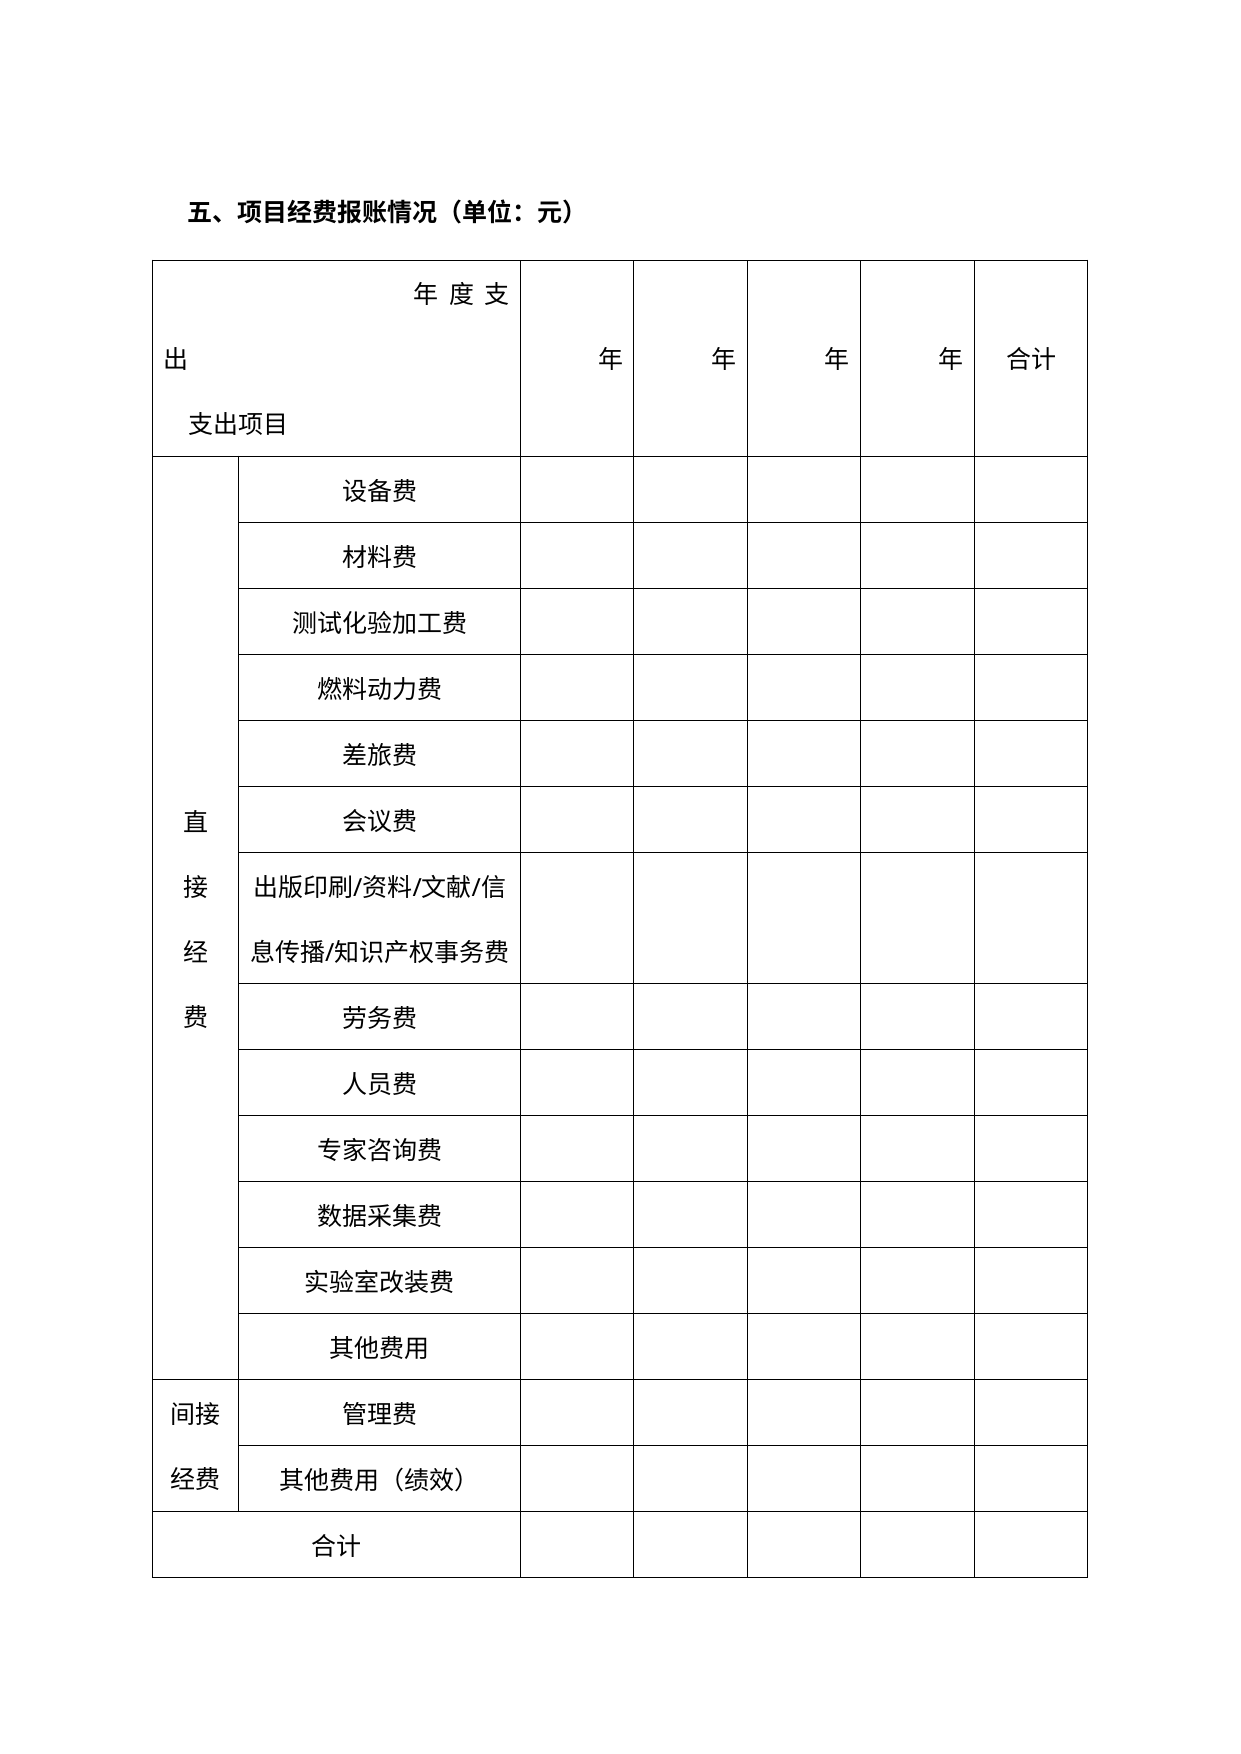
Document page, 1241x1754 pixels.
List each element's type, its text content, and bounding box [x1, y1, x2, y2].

table_cell [975, 1314, 1087, 1379]
table_cell [634, 787, 747, 852]
table_cell [748, 721, 860, 786]
table_cell 材料费 [239, 523, 520, 588]
table_cell [748, 984, 860, 1049]
table_cell [748, 1314, 860, 1379]
table_cell [634, 589, 747, 654]
table_cell [975, 1446, 1087, 1511]
table_cell [521, 457, 633, 522]
table_cell [521, 1512, 633, 1577]
table_cell [861, 1050, 974, 1115]
table_header 年 [634, 261, 747, 456]
table_cell [634, 1050, 747, 1115]
table_cell [634, 1248, 747, 1313]
table_cell [748, 1248, 860, 1313]
table_cell [748, 1512, 860, 1577]
table_cell [748, 1116, 860, 1181]
table_cell [975, 787, 1087, 852]
table_cell [521, 1116, 633, 1181]
table_cell [861, 1248, 974, 1313]
table_cell [748, 787, 860, 852]
table_cell [861, 1380, 974, 1445]
table_cell [975, 457, 1087, 522]
table_cell [748, 589, 860, 654]
table_cell 燃料动力费 [239, 655, 520, 720]
table_cell [975, 721, 1087, 786]
table_cell [975, 1380, 1087, 1445]
table_cell [634, 655, 747, 720]
table_cell [521, 984, 633, 1049]
table_cell [861, 1182, 974, 1247]
table_header 合计 [975, 261, 1087, 456]
table_cell [634, 1446, 747, 1511]
table_cell 其他费用（绩效） [239, 1446, 520, 1511]
table_cell 直 接 经 费 [153, 457, 238, 1379]
table_cell [634, 457, 747, 522]
table_cell [975, 1116, 1087, 1181]
table_cell 出版印刷/资料/文献/信息传播/知识产权事务费 [239, 853, 520, 983]
table_cell 劳务费 [239, 984, 520, 1049]
table_cell [861, 984, 974, 1049]
table_cell [634, 721, 747, 786]
table_cell [975, 1248, 1087, 1313]
table_cell [748, 853, 860, 983]
table_cell 测试化验加工费 [239, 589, 520, 654]
table_header 年 [748, 261, 860, 456]
table_cell [521, 1182, 633, 1247]
table_cell [861, 457, 974, 522]
table_cell [861, 721, 974, 786]
table_cell [521, 1446, 633, 1511]
table_cell [861, 1512, 974, 1577]
table_cell [634, 523, 747, 588]
table_cell 设备费 [239, 457, 520, 522]
table_header 年度支出 支出项目 [153, 261, 520, 456]
table_header 年 [861, 261, 974, 456]
table_cell [634, 984, 747, 1049]
table_cell [975, 853, 1087, 983]
table_cell [748, 1050, 860, 1115]
table_cell [861, 853, 974, 983]
table_cell [634, 1380, 747, 1445]
table_cell [975, 1512, 1087, 1577]
table_cell [861, 1446, 974, 1511]
table_cell 间接 经费 [153, 1380, 238, 1511]
table_cell [634, 1182, 747, 1247]
table_cell 实验室改装费 [239, 1248, 520, 1313]
table_cell [975, 589, 1087, 654]
table_cell 数据采集费 [239, 1182, 520, 1247]
table_cell [634, 1314, 747, 1379]
table_header 年 [521, 261, 633, 456]
table_cell [521, 655, 633, 720]
table_cell [521, 721, 633, 786]
table_cell [521, 523, 633, 588]
table_cell [861, 589, 974, 654]
table_cell [521, 589, 633, 654]
table_cell [861, 523, 974, 588]
table_cell 差旅费 [239, 721, 520, 786]
table_cell 人员费 [239, 1050, 520, 1115]
table_cell [975, 655, 1087, 720]
table_cell [748, 457, 860, 522]
table_cell 合计 [153, 1512, 520, 1577]
table_cell [748, 1380, 860, 1445]
table_cell [748, 523, 860, 588]
table_cell [975, 984, 1087, 1049]
table_cell [521, 1380, 633, 1445]
table_cell 会议费 [239, 787, 520, 852]
table_cell [975, 1182, 1087, 1247]
text 五、项目经费报账情况（单位：元） [187, 178, 1041, 243]
table_cell 专家咨询费 [239, 1116, 520, 1181]
table_cell [521, 853, 633, 983]
table_cell [861, 655, 974, 720]
table_cell [521, 1248, 633, 1313]
table_cell 管理费 [239, 1380, 520, 1445]
table_cell [748, 655, 860, 720]
table_cell [521, 787, 633, 852]
table_cell [975, 523, 1087, 588]
table_cell [975, 1050, 1087, 1115]
table_cell [521, 1050, 633, 1115]
table_cell [861, 1314, 974, 1379]
table_cell 其他费用 [239, 1314, 520, 1379]
table_cell [748, 1446, 860, 1511]
table_cell [861, 787, 974, 852]
table_cell [521, 1314, 633, 1379]
table_cell [634, 853, 747, 983]
table_cell [634, 1116, 747, 1181]
table_cell [634, 1512, 747, 1577]
table_cell [748, 1182, 860, 1247]
table_cell [861, 1116, 974, 1181]
